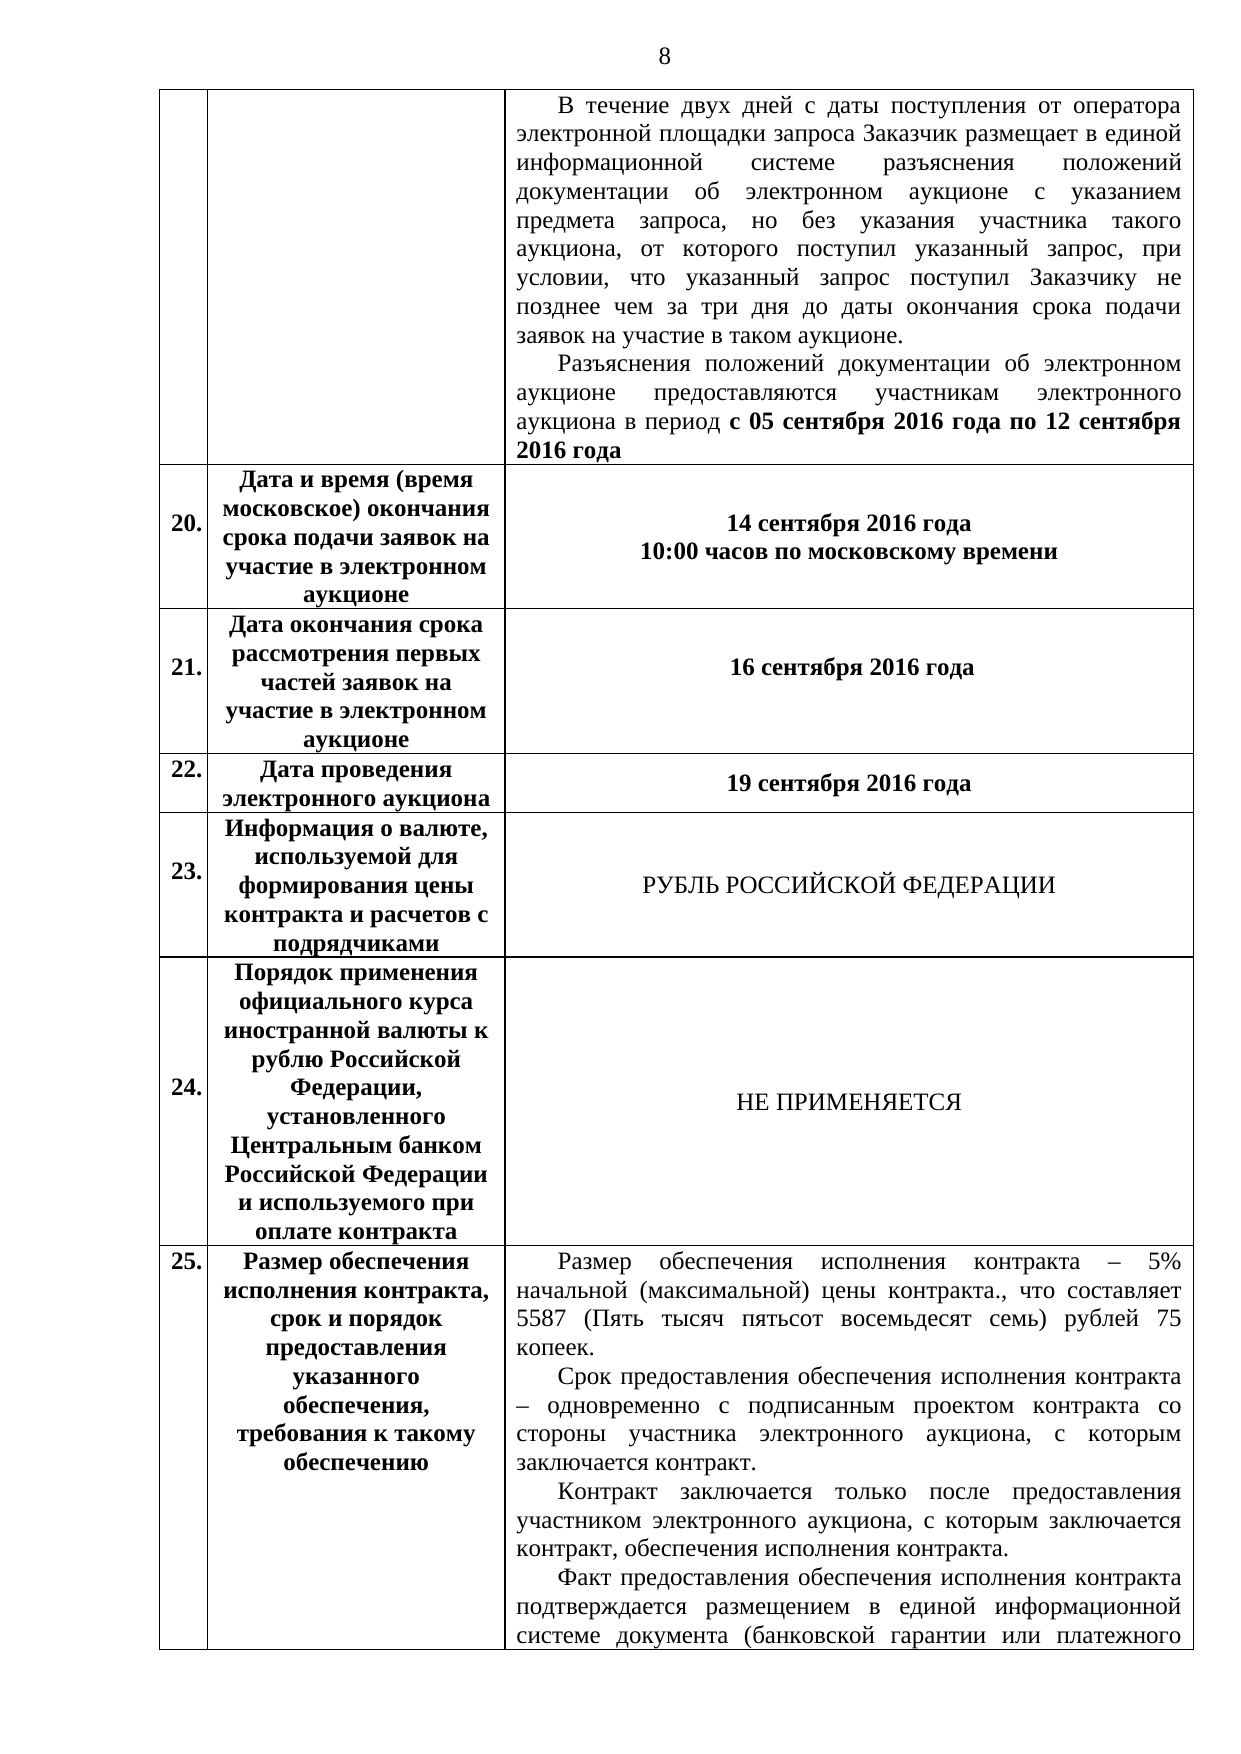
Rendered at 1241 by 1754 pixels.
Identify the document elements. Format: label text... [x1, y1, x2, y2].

table_cell Дата окончания срока рассмотрения первых частей заявок на участие в электронном аукционе [208, 609, 504, 753]
table_cell Информация о валюте, используемой для формирования цены контракта и расчетов с подрядчиками [208, 813, 504, 956]
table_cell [208, 1246, 504, 1648]
table_cell Порядок применения официального курса иностранной валюты к рублю Российской Федерации, установленного Центральным банком Российской Федерации и используемого при оплате контракта [208, 958, 504, 1245]
table_cell [160, 754, 207, 812]
table_cell [160, 958, 207, 1245]
table_cell [160, 609, 207, 753]
table_cell [160, 465, 207, 608]
table_cell Дата проведения электронного аукциона [208, 754, 504, 812]
table_cell НЕ ПРИМЕНЯЕТСЯ [506, 958, 1193, 1245]
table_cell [506, 1246, 1193, 1648]
table_cell РУБЛЬ РОССИЙСКОЙ ФЕДЕРАЦИИ [506, 813, 1193, 956]
table_cell Дата и время (время московское) окончания срока подачи заявок на участие в электронном аукционе [208, 465, 504, 608]
table_cell 16 сентября 2016 года [506, 609, 1193, 753]
table_cell 19 сентября 2016 года [506, 754, 1193, 812]
table_cell [160, 90, 207, 463]
table_cell [160, 813, 207, 956]
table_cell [506, 90, 1193, 463]
table_cell 14 сентября 2016 года 10:00 часов по московскому времени [506, 465, 1193, 608]
table_cell [160, 1246, 207, 1648]
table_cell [208, 90, 504, 463]
